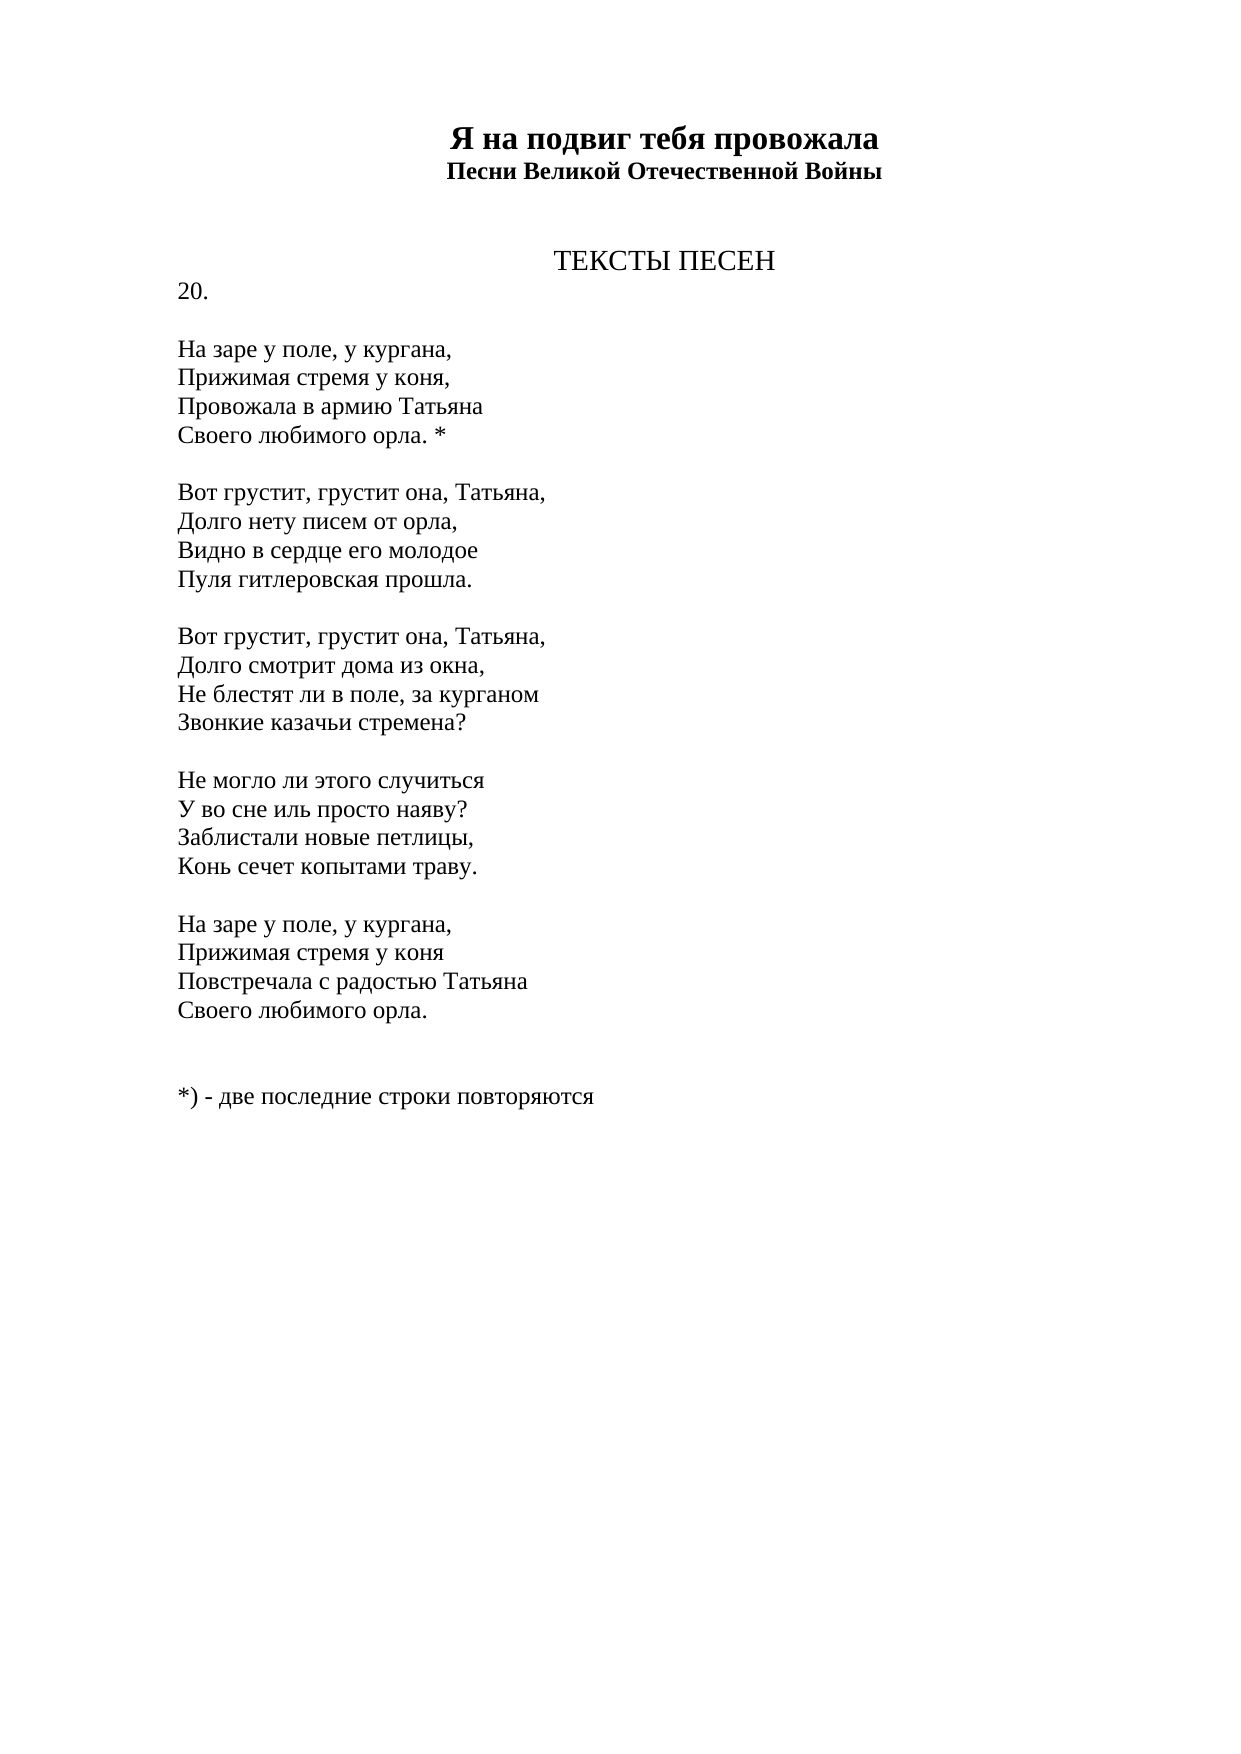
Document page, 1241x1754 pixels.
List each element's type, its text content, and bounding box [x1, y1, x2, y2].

text ТЕКСТЫ ПЕСЕН [177, 243, 1152, 276]
text Повстречала с радостью Татьяна [177, 966, 1152, 995]
text Долго смотрит дома из окна, [177, 650, 1152, 679]
text Видно в сердце его молодое [177, 535, 1152, 564]
text *) - две последние строки повторяются [177, 1081, 1152, 1110]
text На заре у поле, у кургана, [177, 334, 1152, 362]
text 20. [177, 276, 1152, 305]
text Прижимая стремя у коня, [177, 362, 1152, 391]
text Песни Великой Отечественной Войны [177, 156, 1152, 185]
text У во сне иль просто наяву? [177, 794, 1152, 822]
text Вот грустит, грустит она, Татьяна, [177, 621, 1152, 650]
text Пуля гитлеровская прошла. [177, 564, 1152, 592]
text На заре у поле, у кургана, [177, 909, 1152, 937]
text Не могло ли этого случиться [177, 765, 1152, 794]
text Звонкие казачьи стремена? [177, 707, 1152, 736]
text Провожала в армию Татьяна [177, 391, 1152, 420]
text Прижимая стремя у коня [177, 937, 1152, 966]
text Своего любимого орла. [177, 995, 1152, 1024]
text Долго нету писем от орла, [177, 506, 1152, 535]
text Не блестят ли в поле, за курганом [177, 679, 1152, 707]
text Вот грустит, грустит она, Татьяна, [177, 477, 1152, 506]
text Конь сечет копытами траву. [177, 851, 1152, 880]
text Я на подвиг тебя провожала [177, 118, 1152, 156]
text Своего любимого орла. * [177, 420, 1152, 449]
text Заблистали новые петлицы, [177, 822, 1152, 851]
